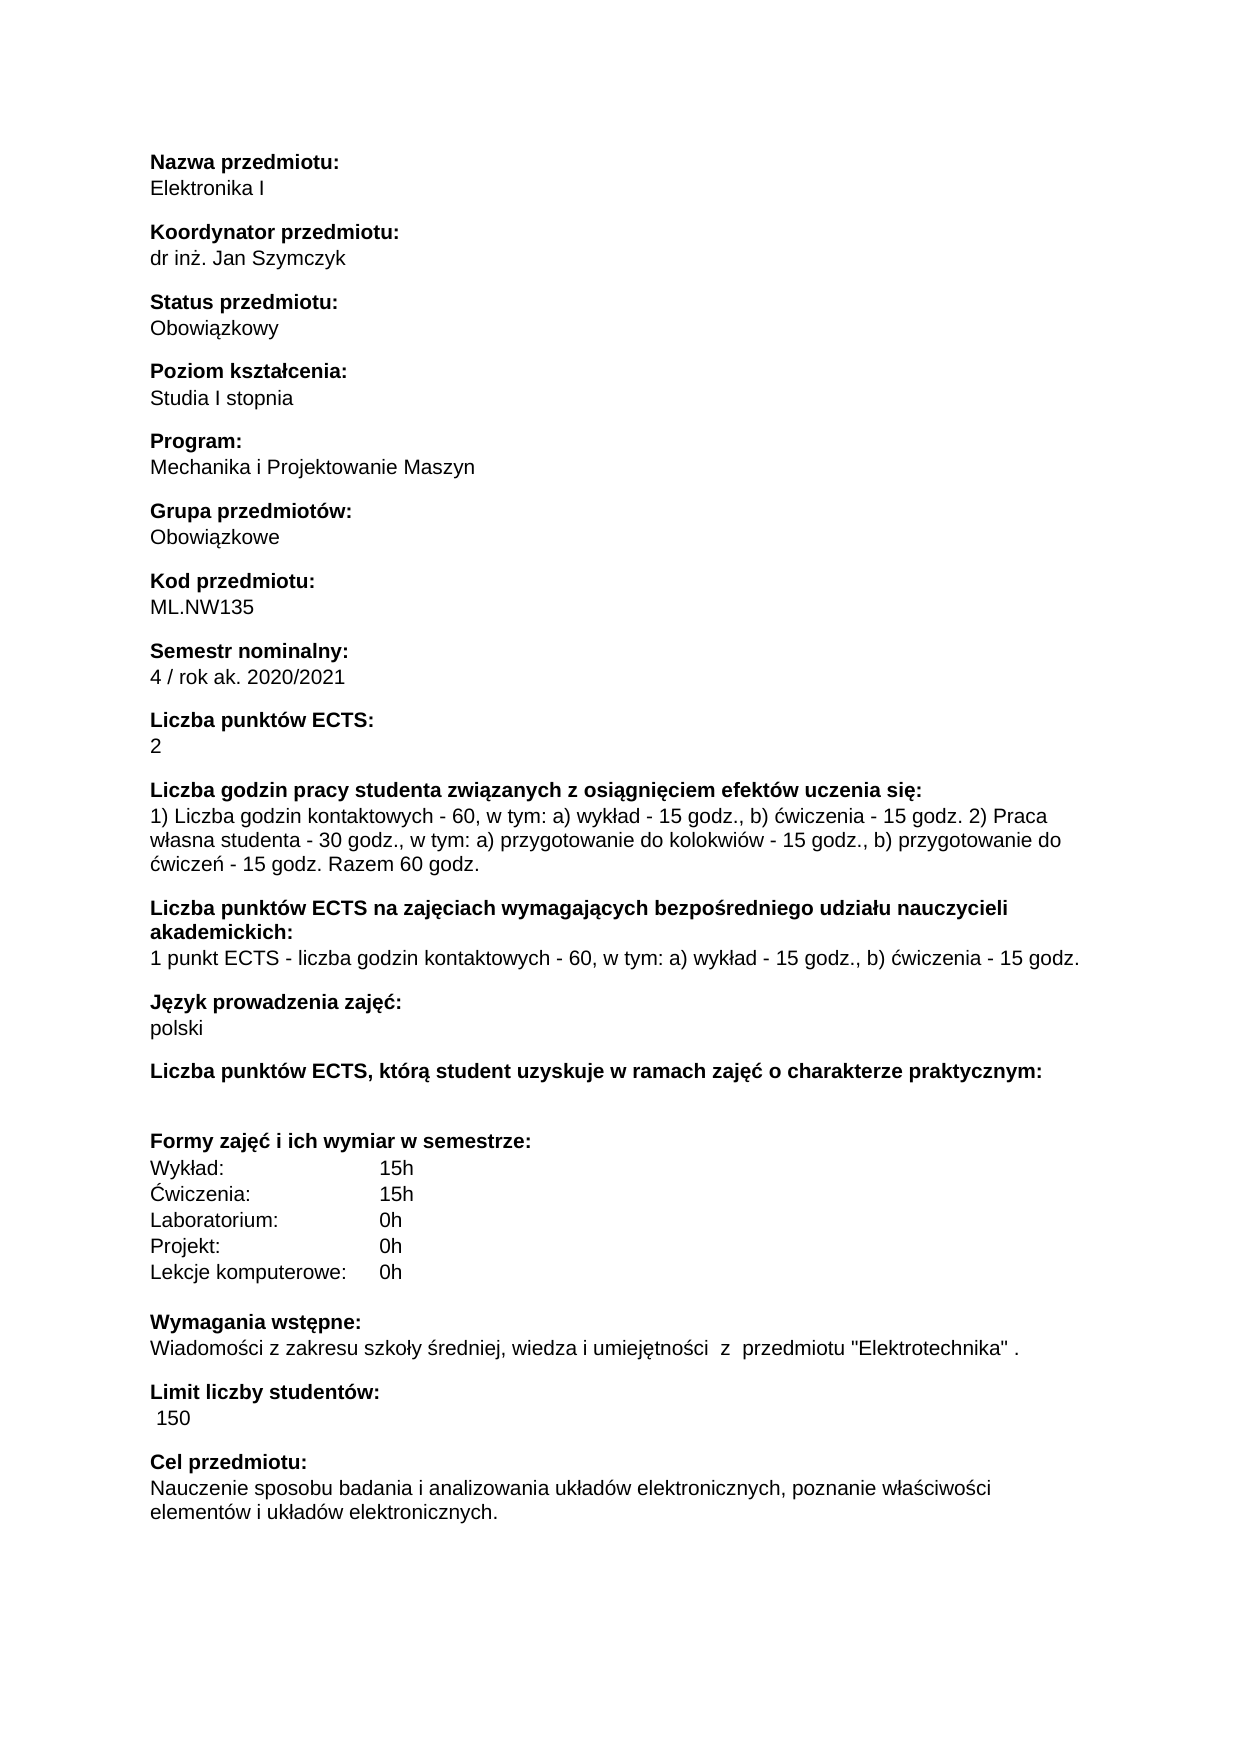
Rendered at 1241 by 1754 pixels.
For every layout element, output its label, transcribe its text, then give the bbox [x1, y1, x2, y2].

text Studia I stopnia [150, 385, 1090, 409]
text Semestr nominalny: [150, 638, 1090, 662]
text Koordynator przedmiotu: [150, 220, 1090, 244]
text 150 [150, 1406, 1090, 1430]
text Liczba punktów ECTS, którą student uzyskuje w ramach zajęć o charakterze praktycznym: [150, 1059, 1090, 1083]
text Liczba godzin pracy studenta związanych z osiągnięciem efektów uczenia się: [150, 778, 1090, 802]
text 4 / rok ak. 2020/2021 [150, 664, 1090, 688]
table_cell Laboratorium: [140, 1208, 367, 1232]
text Poziom kształcenia: [150, 359, 1090, 383]
table_cell Projekt: [140, 1234, 367, 1258]
text ML.NW135 [150, 595, 1090, 619]
text Elektronika I [150, 176, 1090, 200]
text Wiadomości z zakresu szkoły średniej, wiedza i umiejętności z przedmiotu "Elektrotechnika" . [150, 1336, 1090, 1360]
text Limit liczby studentów: [150, 1380, 1090, 1404]
text Program: [150, 429, 1090, 453]
text Status przedmiotu: [150, 289, 1090, 313]
table_cell 0h [369, 1206, 597, 1232]
text Kod przedmiotu: [150, 569, 1090, 593]
text Język prowadzenia zajęć: [150, 989, 1090, 1013]
text Cel przedmiotu: [150, 1449, 1090, 1473]
table_cell 0h [369, 1258, 597, 1284]
table_cell 15h [369, 1180, 597, 1206]
text Obowiązkowe [150, 525, 1090, 549]
table_cell Ćwiczenia: [140, 1182, 367, 1206]
text Liczba punktów ECTS: [150, 708, 1090, 732]
text Mechanika i Projektowanie Maszyn [150, 455, 1090, 479]
table_header Wykład: [140, 1156, 367, 1180]
table_header 15h [369, 1156, 597, 1180]
text Nauczenie sposobu badania i analizowania układów elektronicznych, poznanie właściwości elementów i układów elektronicznych. [150, 1476, 1090, 1523]
text 1 punkt ECTS - liczba godzin kontaktowych - 60, w tym: a) wykład - 15 godz., b) ćwiczenia - 15 godz. [150, 946, 1090, 970]
text Formy zajęć i ich wymiar w semestrze: [150, 1129, 1090, 1153]
text Liczba punktów ECTS na zajęciach wymagających bezpośredniego udziału nauczycieli akademickich: [150, 896, 1090, 944]
text Wymagania wstępne: [150, 1310, 1090, 1334]
table_cell 0h [369, 1232, 597, 1258]
text Grupa przedmiotów: [150, 499, 1090, 523]
text polski [150, 1016, 1090, 1039]
text Nazwa przedmiotu: [150, 150, 1090, 174]
text 2 [150, 734, 1090, 758]
table_cell Lekcje komputerowe: [140, 1260, 367, 1284]
text dr inż. Jan Szymczyk [150, 246, 1090, 270]
text Obowiązkowy [150, 316, 1090, 339]
text 1) Liczba godzin kontaktowych - 60, w tym: a) wykład - 15 godz., b) ćwiczenia - 15 godz. 2) Praca własna studenta - 30 godz., w tym: a) przygotowanie do kolokwiów - 15 godz., b) przygotowanie do ćwiczeń - 15 godz. Razem 60 godz. [150, 804, 1090, 876]
